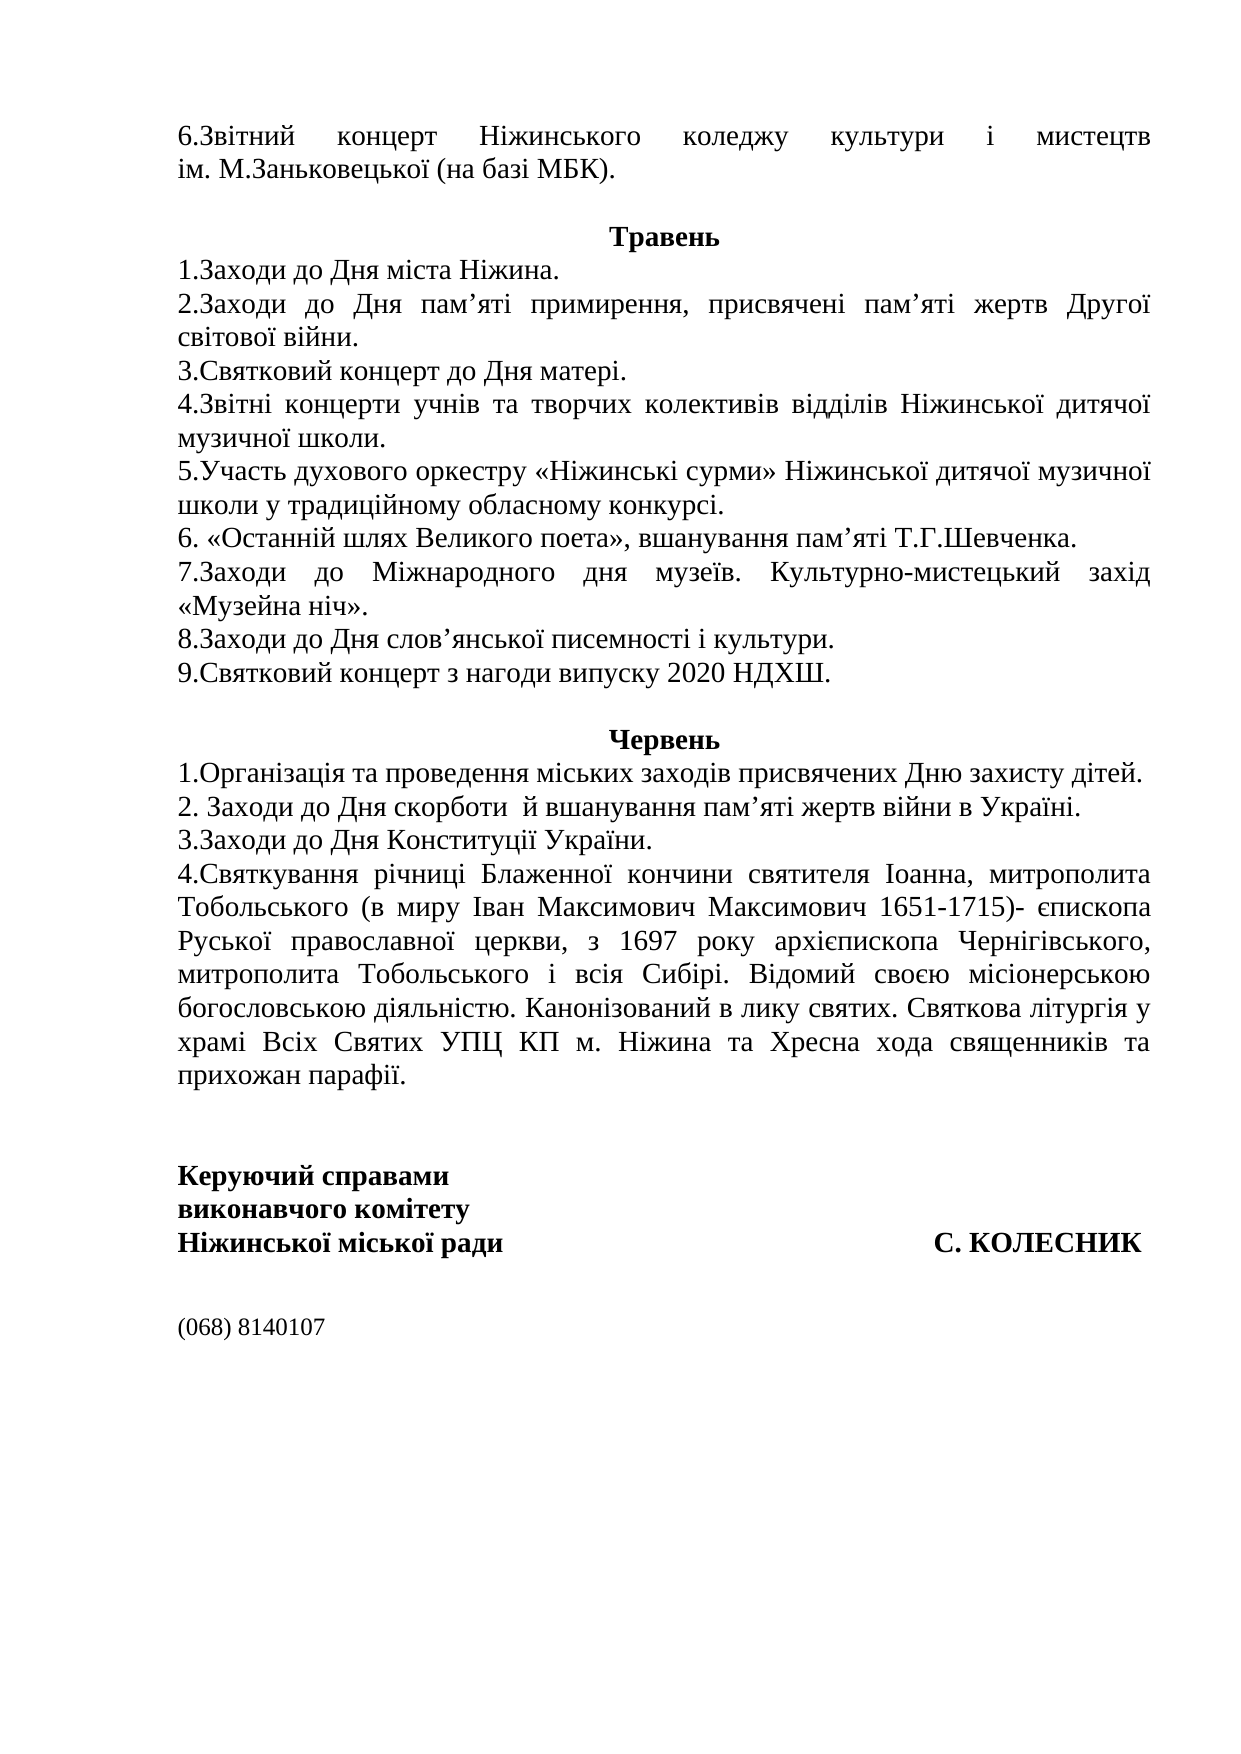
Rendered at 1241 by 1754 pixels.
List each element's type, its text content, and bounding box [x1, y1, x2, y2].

text 1.Заходи до Дня міста Ніжина. [177, 252, 1152, 286]
text 7.Заходи до Міжнародного дня музеїв. Культурно-мистецький захід «Музейна ніч». [177, 554, 1152, 621]
text 8.Заходи до Дня слов’янської писемності і культури. [177, 621, 1152, 655]
text 1.Організація та проведення міських заходів присвячених Дню захисту дітей. [177, 755, 1152, 789]
text Ніжинської міської ради С. КОЛЕСНИК [177, 1225, 1152, 1258]
text 6. «Останній шлях Великого поета», вшанування пам’яті Т.Г.Шевченка. [177, 521, 1152, 554]
text Травень [177, 219, 1152, 252]
text 9.Святковий концерт з нагоди випуску 2020 НДХШ. [177, 655, 1152, 688]
text 2. Заходи до Дня скорботи й вшанування пам’яті жертв війни в Україні. [177, 789, 1152, 822]
text 5.Участь духового оркестру «Ніжинські сурми» Ніжинської дитячої музичної школи у традиційному обласному конкурсі. [177, 453, 1152, 521]
text 3.Святковий концерт до Дня матері. [177, 353, 1152, 386]
text 6.Звітний концерт Ніжинського коледжу культури і мистецтв ім. М.Заньковецької (на базі МБК). [177, 118, 1152, 185]
text 3.Заходи до Дня Конституції України. [177, 822, 1152, 856]
text Керуючий справами [177, 1158, 1152, 1191]
text 4.Звітні концерти учнів та творчих колективів відділів Ніжинської дитячої музичної школи. [177, 386, 1152, 453]
text виконавчого комітету [177, 1191, 1152, 1225]
text 2.Заходи до Дня пам’яті примирення, присвячені пам’яті жертв Другої світової війни. [177, 286, 1152, 353]
text (068) 8140107 [177, 1312, 1152, 1340]
text Червень [177, 722, 1152, 755]
text 4.Святкування річниці Блаженної кончини святителя Іоанна, митрополита Тобольського (в миру Іван Максимович Максимович 1651-1715)- єпископа Руської православної церкви, з 1697 року архієпископа Чернігівського, митрополита Тобольського і всія Сибірі. Відомий своєю місіонерською богословською діяльністю. Канонізований в лику святих. Святкова літургія у храмі Всіх Святих УПЦ КП м. Ніжина та Хресна хода священників та прихожан парафії. [177, 856, 1152, 1091]
